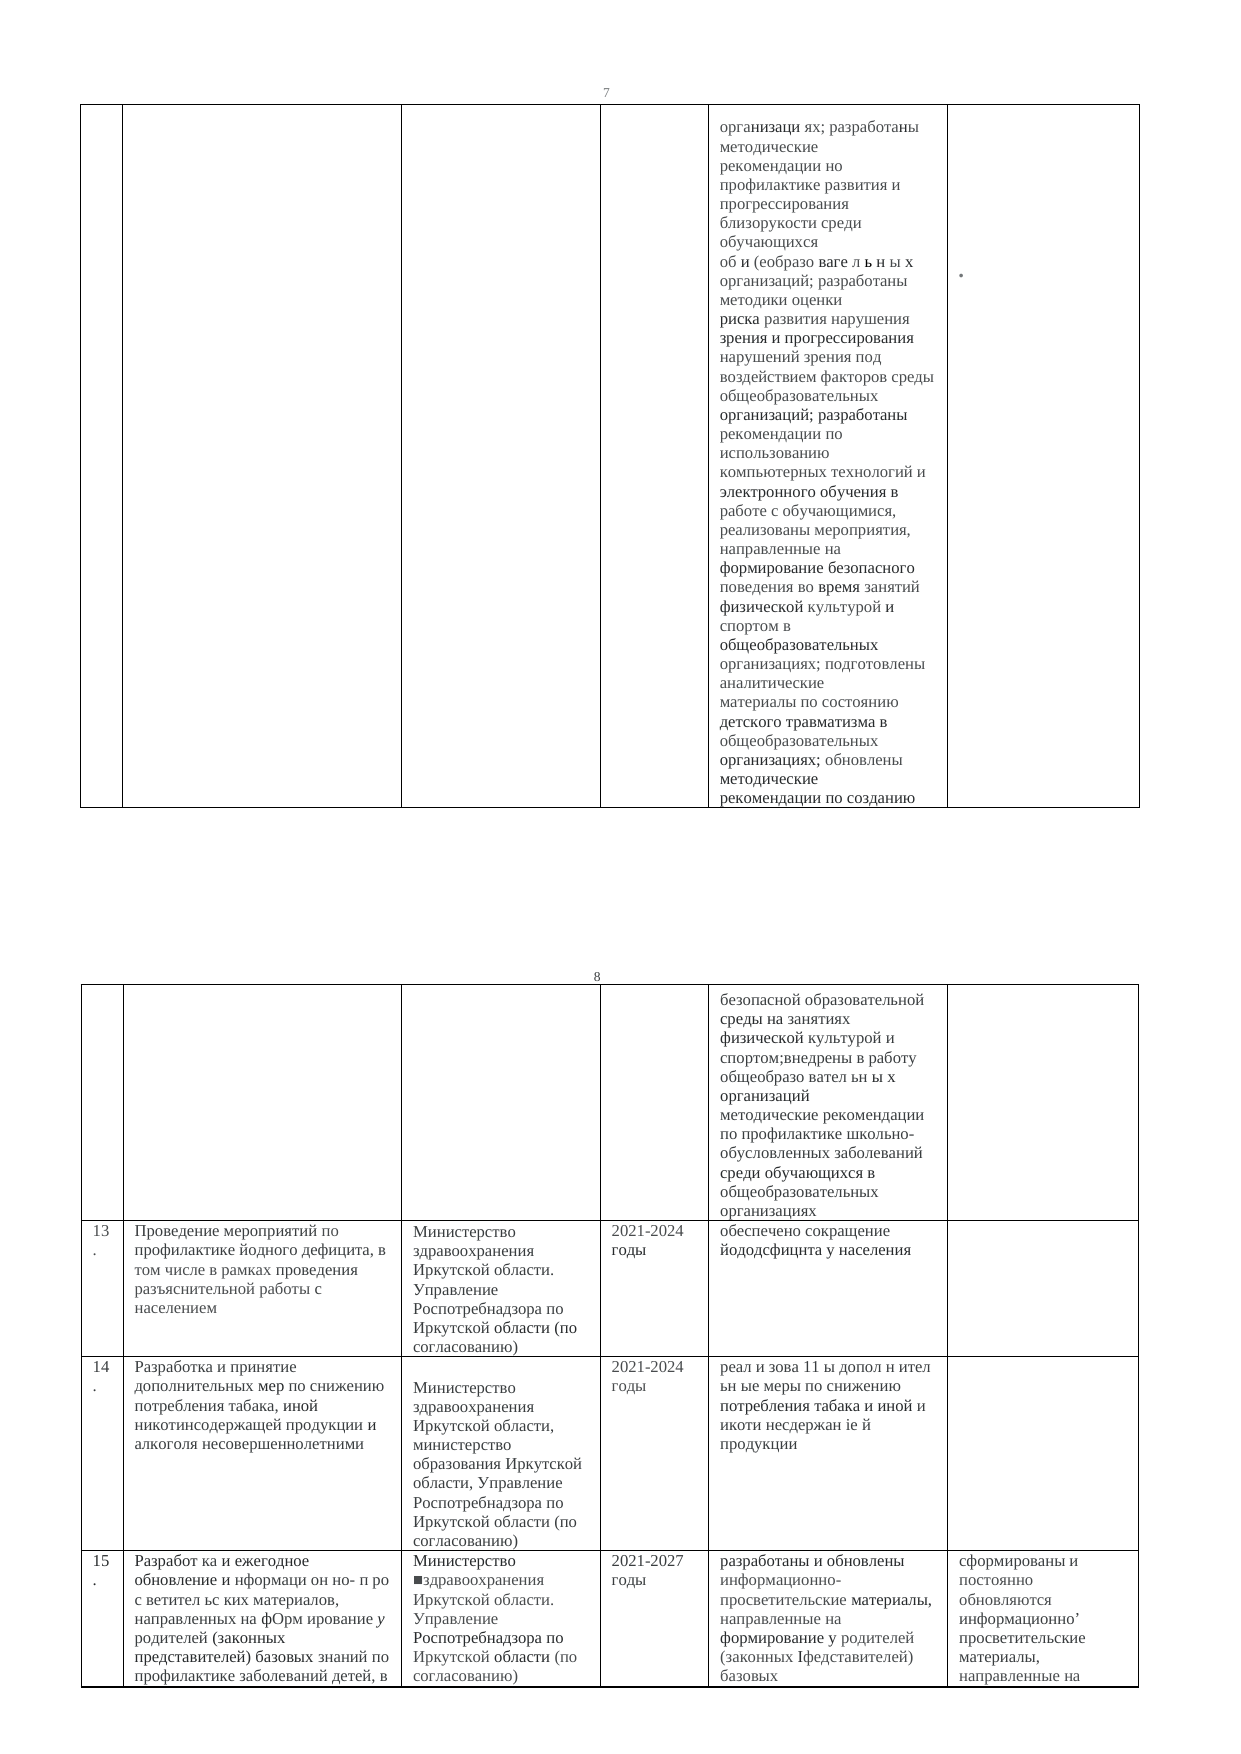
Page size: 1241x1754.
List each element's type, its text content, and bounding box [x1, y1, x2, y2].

table_cell 2021-2024 годы [601, 1357, 708, 1550]
table_header [948, 985, 1138, 1220]
text 8 [593, 969, 1152, 984]
table_header [82, 985, 123, 1220]
table_cell Разработка и принятие дополнительных мер по снижению потребления табака, иной никотинсодержащей продукции и алкоголя несовершеннолетними [124, 1357, 401, 1550]
table_cell реал и зова 11 ы допол н ител ьн ые меры по снижению потребления табака и иной и икоти несдержан ie й продукции [709, 1357, 947, 1550]
table_header [402, 985, 600, 1220]
table_header безопасной образовательной среды на занятиях физической культурой и спортом;внедрены в работу общеобразо вател ьн ы х организаций методические рекомендации по профилактике школьно- обусловленных заболеваний среди обучающихся в общеобразовательных организациях [709, 985, 947, 1220]
table_cell Министерство ■здравоохранения Иркутской области. Управление Роспотребнадзора по Иркутской области (по согласованию) [402, 1551, 600, 1686]
table_cell обеспечено сокращение йододсфицнта у населения [709, 1221, 947, 1356]
table_cell Министерство здравоохранения Иркутской области, министерство образования Иркутской области, Управление Роспотребнадзора по Иркутской области (по согласованию) [402, 1357, 600, 1550]
table_cell 15. [82, 1551, 123, 1686]
table_header [124, 985, 401, 1220]
table_cell 14. [82, 1357, 123, 1550]
table_cell 2021-2024 годы [601, 1221, 708, 1356]
table_cell 2021-2027 годы [601, 1551, 708, 1686]
table_header организаци ях; разработаны методические рекомендации но профилактике развития и прогрессирования близорукости среди обучающихся об и (еобразо ваге л ь н ы х организаций; разработаны методики оценки риска развития нарушения зрения и прогрессирования нарушений зрения под воздействием факторов среды общеобразовательных организаций; разработаны рекомендации по использованию компьютерных технологий и электронного обучения в работе с обучающимися, реализованы мероприятия, направленные на формирование безопасного поведения во время занятий физической культурой и спортом в общеобразовательных организациях; подготовлены аналитические материалы по состоянию детского травматизма в общеобразовательных организациях; обновлены методические рекомендации по созданию [709, 105, 947, 807]
table_cell [948, 1221, 1138, 1356]
table_cell Проведение мероприятий по профилактике йодного дефицита, в том числе в рамках проведения разъяснительной работы с населением [124, 1221, 401, 1356]
table_header [123, 105, 401, 807]
table_cell разработаны и обновлены информационно- просветительские материалы, направленные на формирование у родителей (законных Iфедставителей) базовых [709, 1551, 947, 1686]
table_header [402, 105, 600, 807]
table_cell Министерство здравоохранения Иркутской области. Управление Роспотребнадзора по Иркутской области (по согласованию) [402, 1221, 600, 1356]
table_cell 13. [82, 1221, 123, 1356]
table_header [601, 985, 708, 1220]
table_header [601, 105, 708, 807]
table_header • [948, 105, 1139, 807]
table_cell сформированы и постоянно обновляются информационно’ просветительские материалы, направленные на формирование у [948, 1551, 1138, 1686]
table_cell [948, 1357, 1138, 1550]
table_cell Разработ ка и ежегодное обновление и нформаци он но- п ро с ветител ьс ких материалов, направленных на фОрм ирование у родителей (законных представителей) базовых знаний по профилактике заболеваний детей, в том числе по [124, 1551, 401, 1686]
table_header [81, 105, 122, 807]
